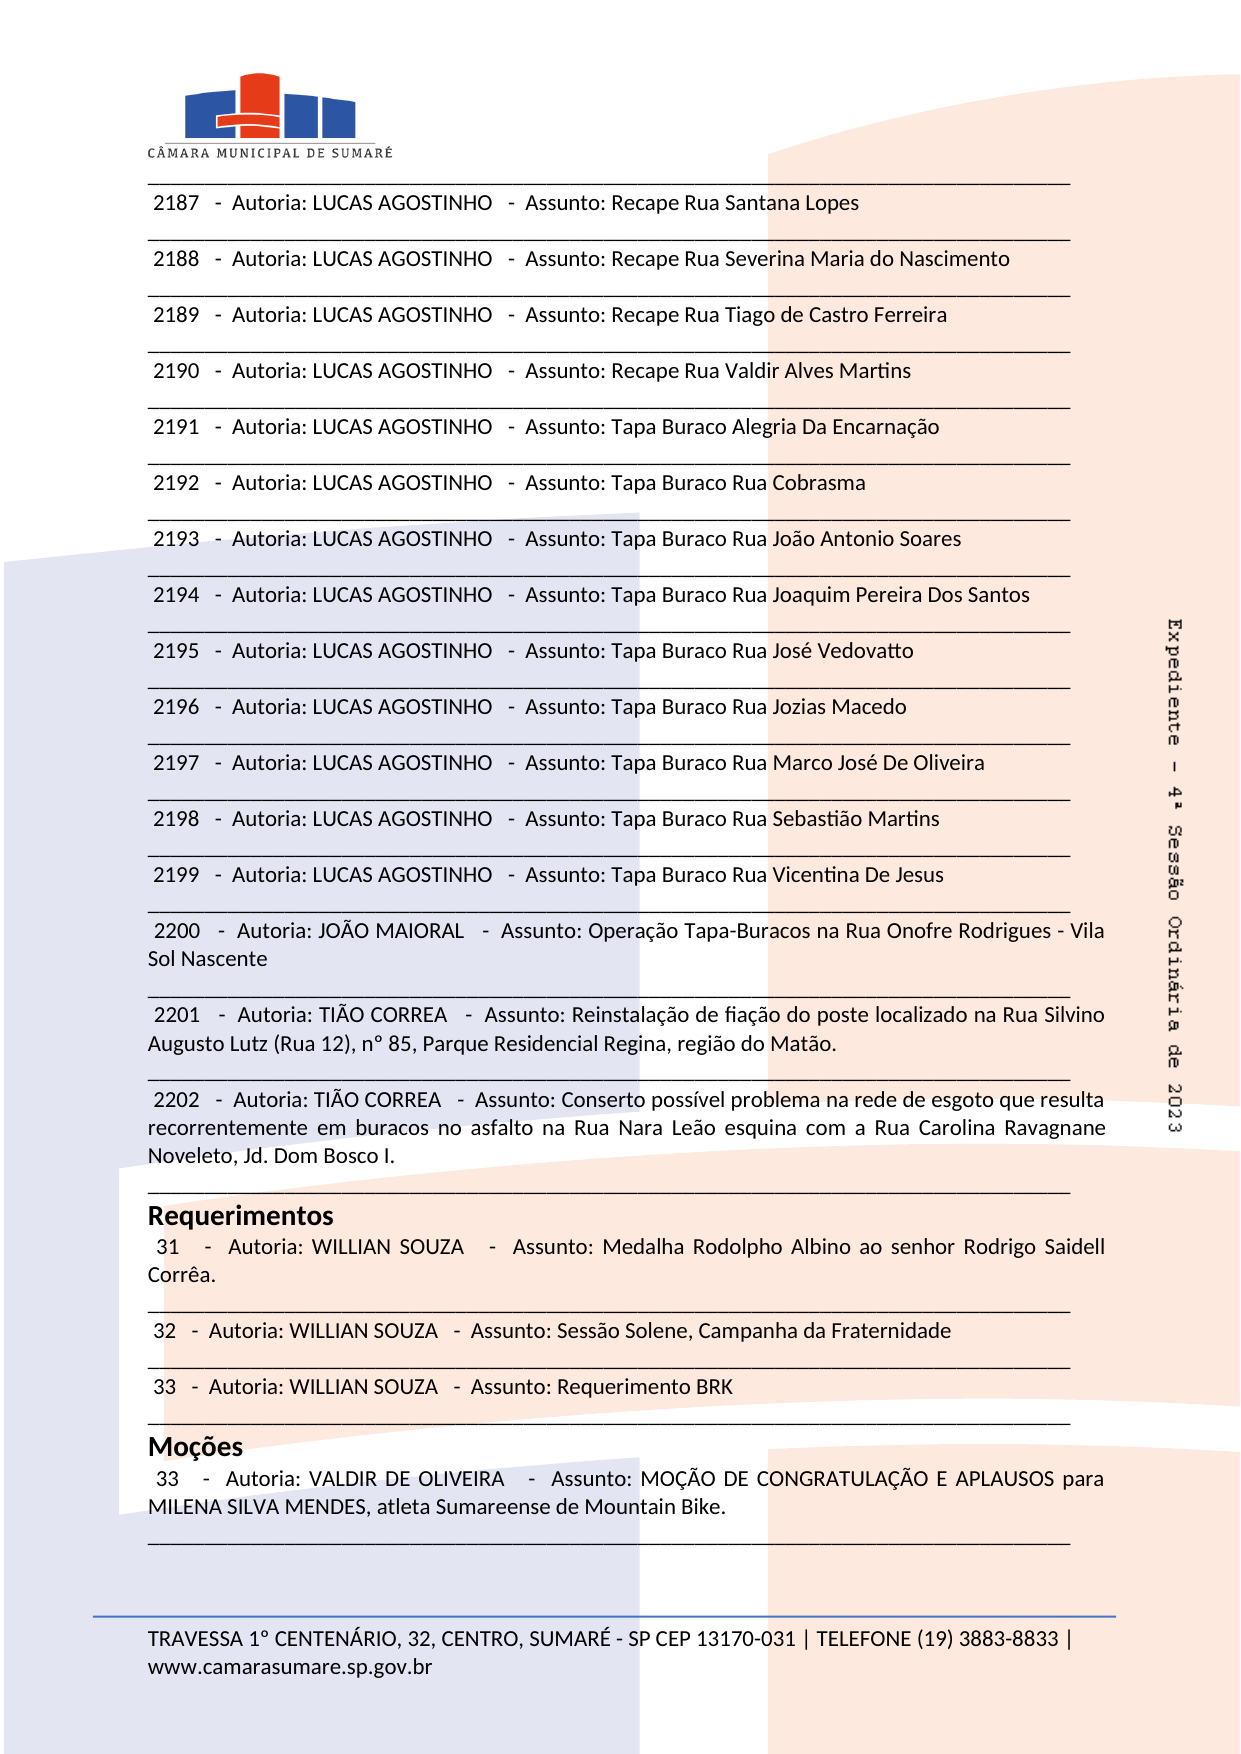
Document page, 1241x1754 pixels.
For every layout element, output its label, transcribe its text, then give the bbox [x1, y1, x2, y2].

text 2195 - Autoria: LUCAS AGOSTINHO - Assunto: Tapa Buraco Rua José Vedovatto [148, 636, 1107, 664]
text Requerimentos [148, 1197, 1107, 1232]
text 2201 - Autoria: TIÃO CORREA - Assunto: Reinstalação de fiação do poste localizado na Rua Silvino Augusto Lutz (Rua 12), nº 85, Parque Residencial Regina, região do Matão. [148, 1001, 1107, 1057]
text 31 - Autoria: WILLIAN SOUZA - Assunto: Medalha Rodolpho Albino ao senhor Rodrigo Saidell Corrêa. [148, 1232, 1107, 1288]
text 2190 - Autoria: LUCAS AGOSTINHO - Assunto: Recape Rua Valdir Alves Martins [148, 356, 1107, 384]
text 2200 - Autoria: JOÃO MAIORAL - Assunto: Operação Tapa-Buracos na Rua Onofre Rodrigues - Vila Sol Nascente [148, 917, 1107, 973]
text 2197 - Autoria: LUCAS AGOSTINHO - Assunto: Tapa Buraco Rua Marco José De Oliveira [148, 748, 1107, 776]
text _________________________________________________________________________________ [148, 440, 1107, 468]
text 2188 - Autoria: LUCAS AGOSTINHO - Assunto: Recape Rua Severina Maria do Nascimento [148, 244, 1107, 272]
text _________________________________________________________________________________ [148, 1057, 1107, 1085]
text 2202 - Autoria: TIÃO CORREA - Assunto: Conserto possível problema na rede de esgoto que resulta recorrentemente em buracos no asfalto na Rua Nara Leão esquina com a Rua Carolina Ravagnane Noveleto, Jd. Dom Bosco I. [148, 1085, 1107, 1169]
text _________________________________________________________________________________ [148, 776, 1107, 804]
text _________________________________________________________________________________ [148, 272, 1107, 300]
text _________________________________________________________________________________ [148, 1401, 1107, 1428]
text _________________________________________________________________________________ [148, 1288, 1107, 1316]
picture [1142, 616, 1205, 1138]
text _________________________________________________________________________________ [148, 720, 1107, 748]
text _________________________________________________________________________________ [148, 1520, 1107, 1548]
text 2187 - Autoria: LUCAS AGOSTINHO - Assunto: Recape Rua Santana Lopes [148, 188, 1107, 216]
text _________________________________________________________________________________ [148, 1169, 1107, 1197]
text 2192 - Autoria: LUCAS AGOSTINHO - Assunto: Tapa Buraco Rua Cobrasma [148, 468, 1107, 496]
text 2199 - Autoria: LUCAS AGOSTINHO - Assunto: Tapa Buraco Rua Vicentina De Jesus [148, 861, 1107, 888]
text _________________________________________________________________________________ [148, 973, 1107, 1001]
text _________________________________________________________________________________ [148, 1344, 1107, 1372]
text 33 - Autoria: VALDIR DE OLIVEIRA - Assunto: MOÇÃO DE CONGRATULAÇÃO E APLAUSOS para MILENA SILVA MENDES, atleta Sumareense de Mountain Bike. [148, 1464, 1107, 1520]
text _________________________________________________________________________________ [148, 216, 1107, 244]
text _________________________________________________________________________________ [148, 552, 1107, 580]
text _________________________________________________________________________________ [148, 384, 1107, 412]
text _________________________________________________________________________________ [148, 160, 1107, 188]
text 2193 - Autoria: LUCAS AGOSTINHO - Assunto: Tapa Buraco Rua João Antonio Soares [148, 524, 1107, 552]
text _________________________________________________________________________________ [148, 832, 1107, 861]
text _________________________________________________________________________________ [148, 328, 1107, 356]
text 33 - Autoria: WILLIAN SOUZA - Assunto: Requerimento BRK [148, 1372, 1107, 1401]
text 2191 - Autoria: LUCAS AGOSTINHO - Assunto: Tapa Buraco Alegria Da Encarnação [148, 412, 1107, 440]
text 2194 - Autoria: LUCAS AGOSTINHO - Assunto: Tapa Buraco Rua Joaquim Pereira Dos Santos [148, 580, 1107, 608]
text 32 - Autoria: WILLIAN SOUZA - Assunto: Sessão Solene, Campanha da Fraternidade [148, 1316, 1107, 1344]
picture [147, 73, 394, 160]
text _________________________________________________________________________________ [148, 888, 1107, 917]
text _________________________________________________________________________________ [148, 664, 1107, 692]
text Moções [148, 1428, 1107, 1464]
text 2198 - Autoria: LUCAS AGOSTINHO - Assunto: Tapa Buraco Rua Sebastião Martins [148, 804, 1107, 832]
text 2196 - Autoria: LUCAS AGOSTINHO - Assunto: Tapa Buraco Rua Jozias Macedo [148, 692, 1107, 720]
text _________________________________________________________________________________ [148, 496, 1107, 524]
text 2189 - Autoria: LUCAS AGOSTINHO - Assunto: Recape Rua Tiago de Castro Ferreira [148, 300, 1107, 328]
text _________________________________________________________________________________ [148, 608, 1107, 636]
